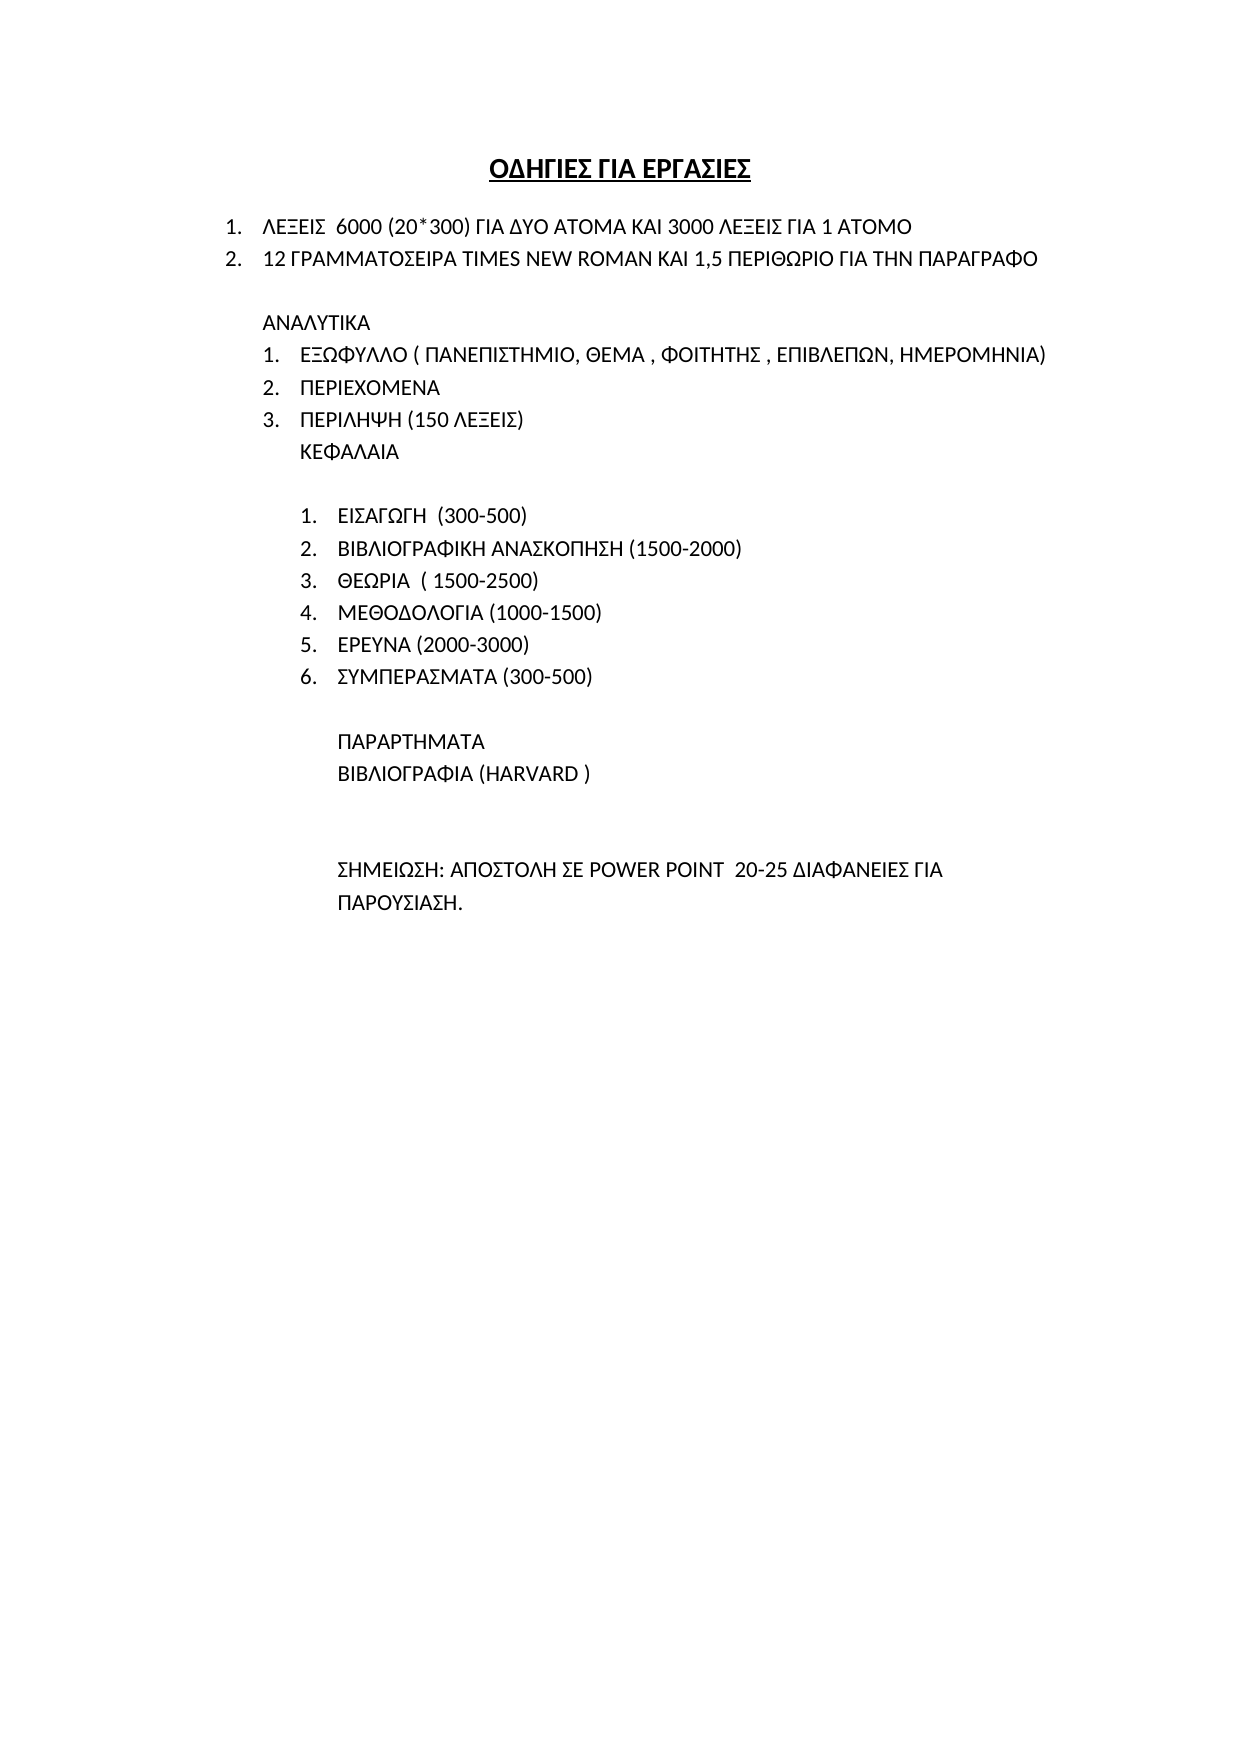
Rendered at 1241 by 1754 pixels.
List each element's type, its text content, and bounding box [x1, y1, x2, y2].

list ΚΕΦΑΛΑΙΑ [300, 437, 1053, 465]
list ΕΙΣΑΓΩΓΗ (300-500) [300, 501, 1053, 529]
list ΣΥΜΠΕΡAΣΜΑΤΑ (300-500) [300, 662, 1053, 690]
list ΠΕΡΙΕΧΟΜΕΝΑ [262, 373, 1053, 401]
list ΛΕΞΕΙΣ 6000 (20*300) ΓΙΑ ΔΥΟ ΑΤΟΜΑ ΚΑΙ 3000 ΛΕΞΕΙΣ ΓΙΑ 1 ΑΤΟΜΟ [225, 212, 1053, 240]
list ΑΝΑΛΥΤΙΚΑ [262, 308, 1053, 336]
list ΒΙΒΛΙΟΓΡΑΦΙΚΗ ΑΝΑΣΚΟΠΗΣΗ (1500-2000) [300, 534, 1053, 562]
list ΜΕΘΟΔΟΛΟΓΙΑ (1000-1500) [300, 598, 1053, 626]
list ΕΞΩΦΥΛΛΟ ( ΠΑΝΕΠΙΣΤΗΜΙΟ, ΘΕΜΑ , ΦΟΙΤΗΤΗΣ , ΕΠΙΒΛΕΠΩΝ, ΗΜΕΡΟΜΗΝΙΑ) [262, 341, 1053, 368]
list ΘΕΩΡΙΑ ( 1500-2500) [300, 566, 1053, 594]
text ΟΔΗΓΙΕΣ ΓΙΑ ΕΡΓΑΣΙΕΣ [187, 150, 1053, 186]
list ΠΑΡΑΡΤΗΜΑΤΑ [337, 727, 1053, 755]
list ΕΡΕΥΝΑ (2000-3000) [300, 630, 1053, 658]
list ΠΕΡΙΛΗΨΗ (150 ΛΕΞΕΙΣ) [262, 405, 1053, 433]
list ΣΗΜΕΙΩΣΗ: ΑΠΟΣΤΟΛΗ ΣΕ POWER POINT 20-25 ΔΙΑΦΑΝΕΙΕΣ ΓΙΑ ΠΑΡΟΥΣΙΑΣΗ. [337, 856, 1053, 916]
list 12 ΓΡΑΜΜΑΤΟΣΕΙΡΑ TIMES NEW ROMAN ΚΑΙ 1,5 ΠΕΡΙΘΩΡΙΟ ΓΙΑ ΤΗΝ ΠΑΡΑΓΡΑΦΟ [225, 244, 1053, 272]
list ΒΙΒΛΙΟΓΡΑΦΙΑ (HARVARD ) [337, 759, 1053, 787]
